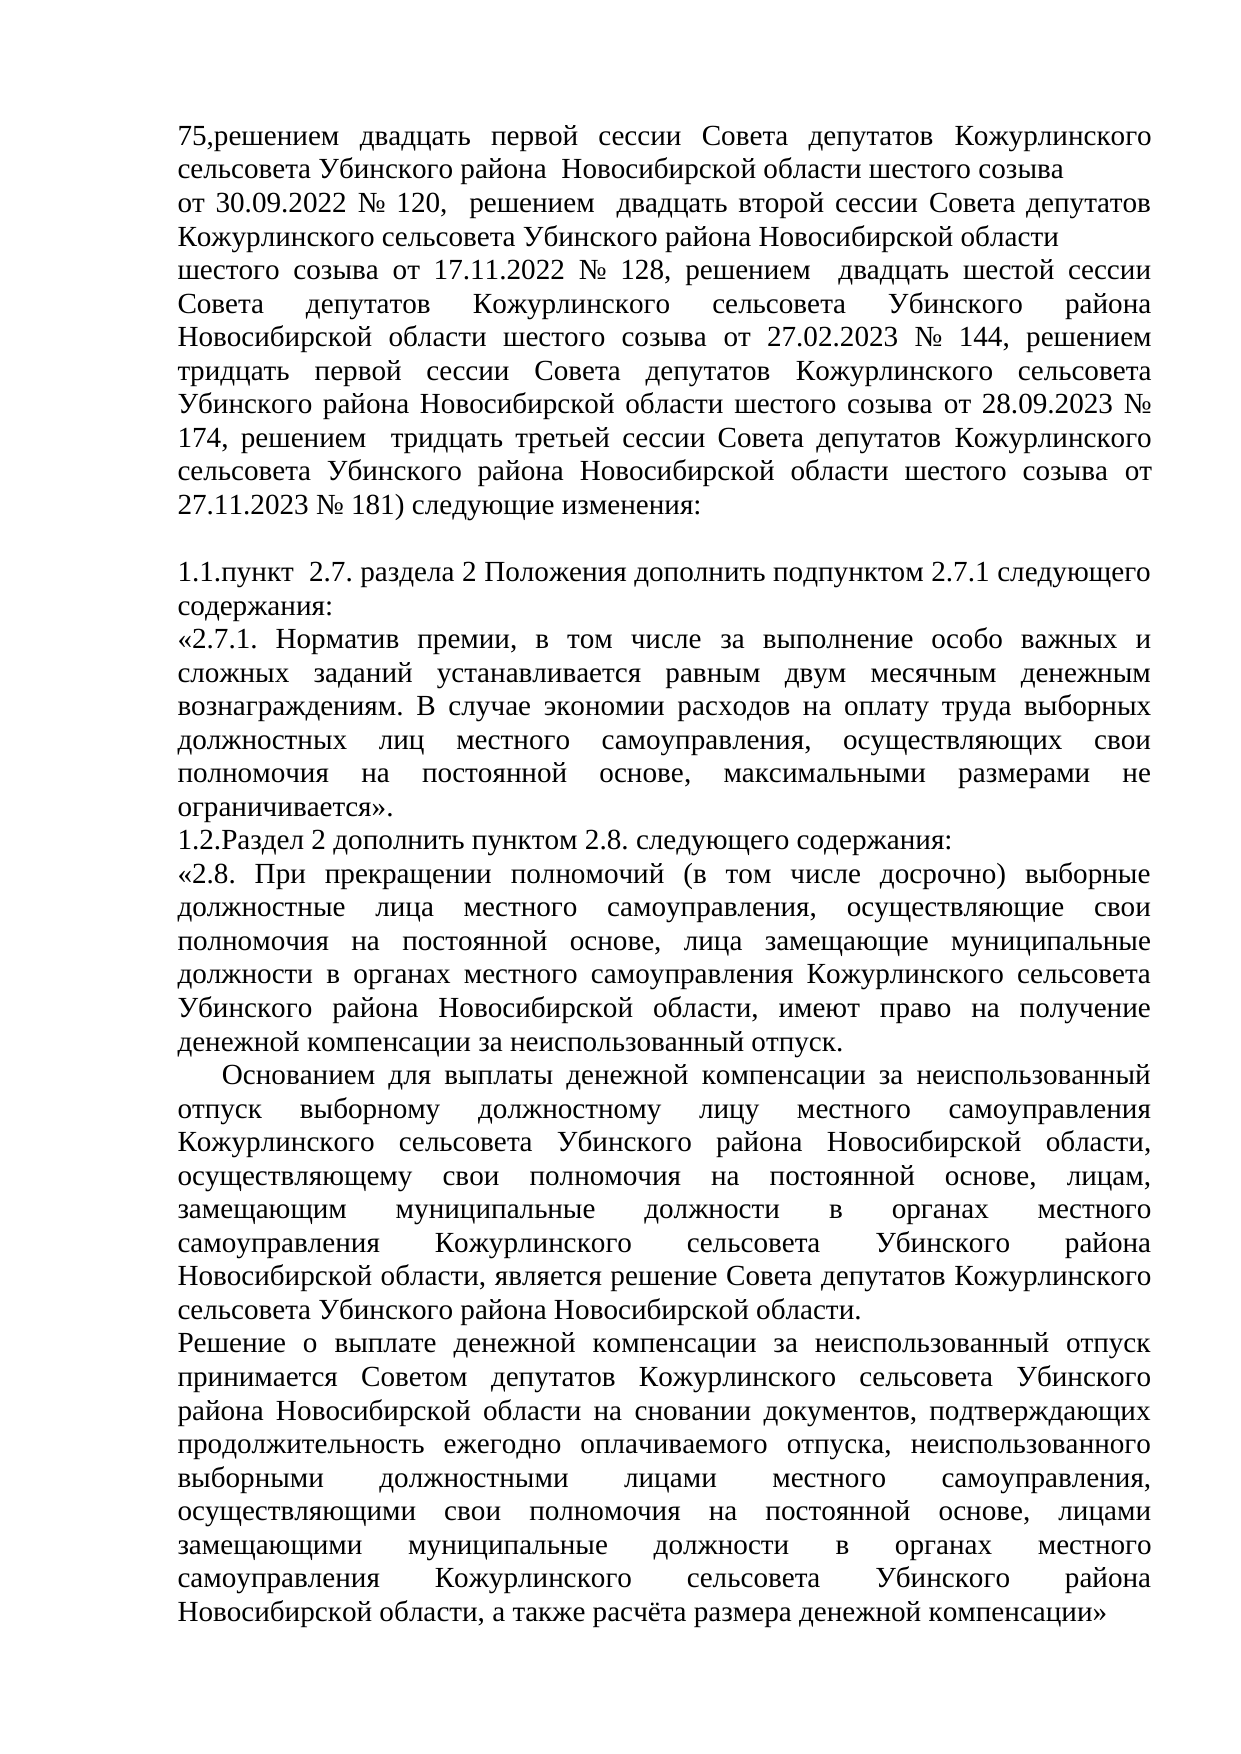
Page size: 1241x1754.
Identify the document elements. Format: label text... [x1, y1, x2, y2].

text 1.1.пункт 2.7. раздела 2 Положения дополнить подпунктом 2.7.1 следующего содержания: [177, 554, 1152, 621]
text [177, 118, 1152, 185]
text «2.8. При прекращении полномочий (в том числе досрочно) выборные должностные лица местного самоуправления, осуществляющие свои полномочия на постоянной основе, лица замещающие муниципальные должности в органах местного самоуправления Кожурлинского сельсовета Убинского района Новосибирской области, имеют право на получение денежной компенсации за неиспользованный отпуск. [177, 856, 1152, 1057]
text «2.7.1. Норматив премии, в том числе за выполнение особо важных и сложных заданий устанавливается равным двум месячным денежным вознаграждениям. В случае экономии расходов на оплату труда выборных должностных лиц местного самоуправления, осуществляющих свои полномочия на постоянной основе, максимальными размерами не ограничивается». [177, 621, 1152, 822]
text 1.2.Раздел 2 дополнить пунктом 2.8. следующего содержания: [177, 822, 1152, 856]
text шестого созыва от 17.11.2022 № 128, решением двадцать шестой сессии Совета депутатов Кожурлинского сельсовета Убинского района Новосибирской области шестого созыва от 27.02.2023 № 144, решением тридцать первой сессии Совета депутатов Кожурлинского сельсовета Убинского района Новосибирской области шестого созыва от 28.09.2023 № 174, решением тридцать третьей сессии Совета депутатов Кожурлинского сельсовета Убинского района Новосибирской области шестого созыва от 27.11.2023 № 181) следующие изменения: [177, 252, 1152, 521]
text Решение о выплате денежной компенсации за неиспользованный отпуск принимается Советом депутатов Кожурлинского сельсовета Убинского района Новосибирской области на сновании документов, подтверждающих продолжительность ежегодно оплачиваемого отпуска, неиспользованного выборными должностными лицами местного самоуправления, осуществляющими свои полномочия на постоянной основе, лицами замещающими муниципальные должности в органах местного самоуправления Кожурлинского сельсовета Убинского района Новосибирской области, а также расчёта размера денежной компенсации» [177, 1326, 1152, 1627]
text Основанием для выплаты денежной компенсации за неиспользованный отпуск выборному должностному лицу местного самоуправления Кожурлинского сельсовета Убинского района Новосибирской области, осуществляющему свои полномочия на постоянной основе, лицам, замещающим муниципальные должности в органах местного самоуправления Кожурлинского сельсовета Убинского района Новосибирской области, является решение Совета депутатов Кожурлинского сельсовета Убинского района Новосибирской области. [177, 1057, 1152, 1326]
text от 30.09.2022 № 120, решением двадцать второй сессии Совета депутатов Кожурлинского сельсовета Убинского района Новосибирской области [177, 185, 1152, 252]
